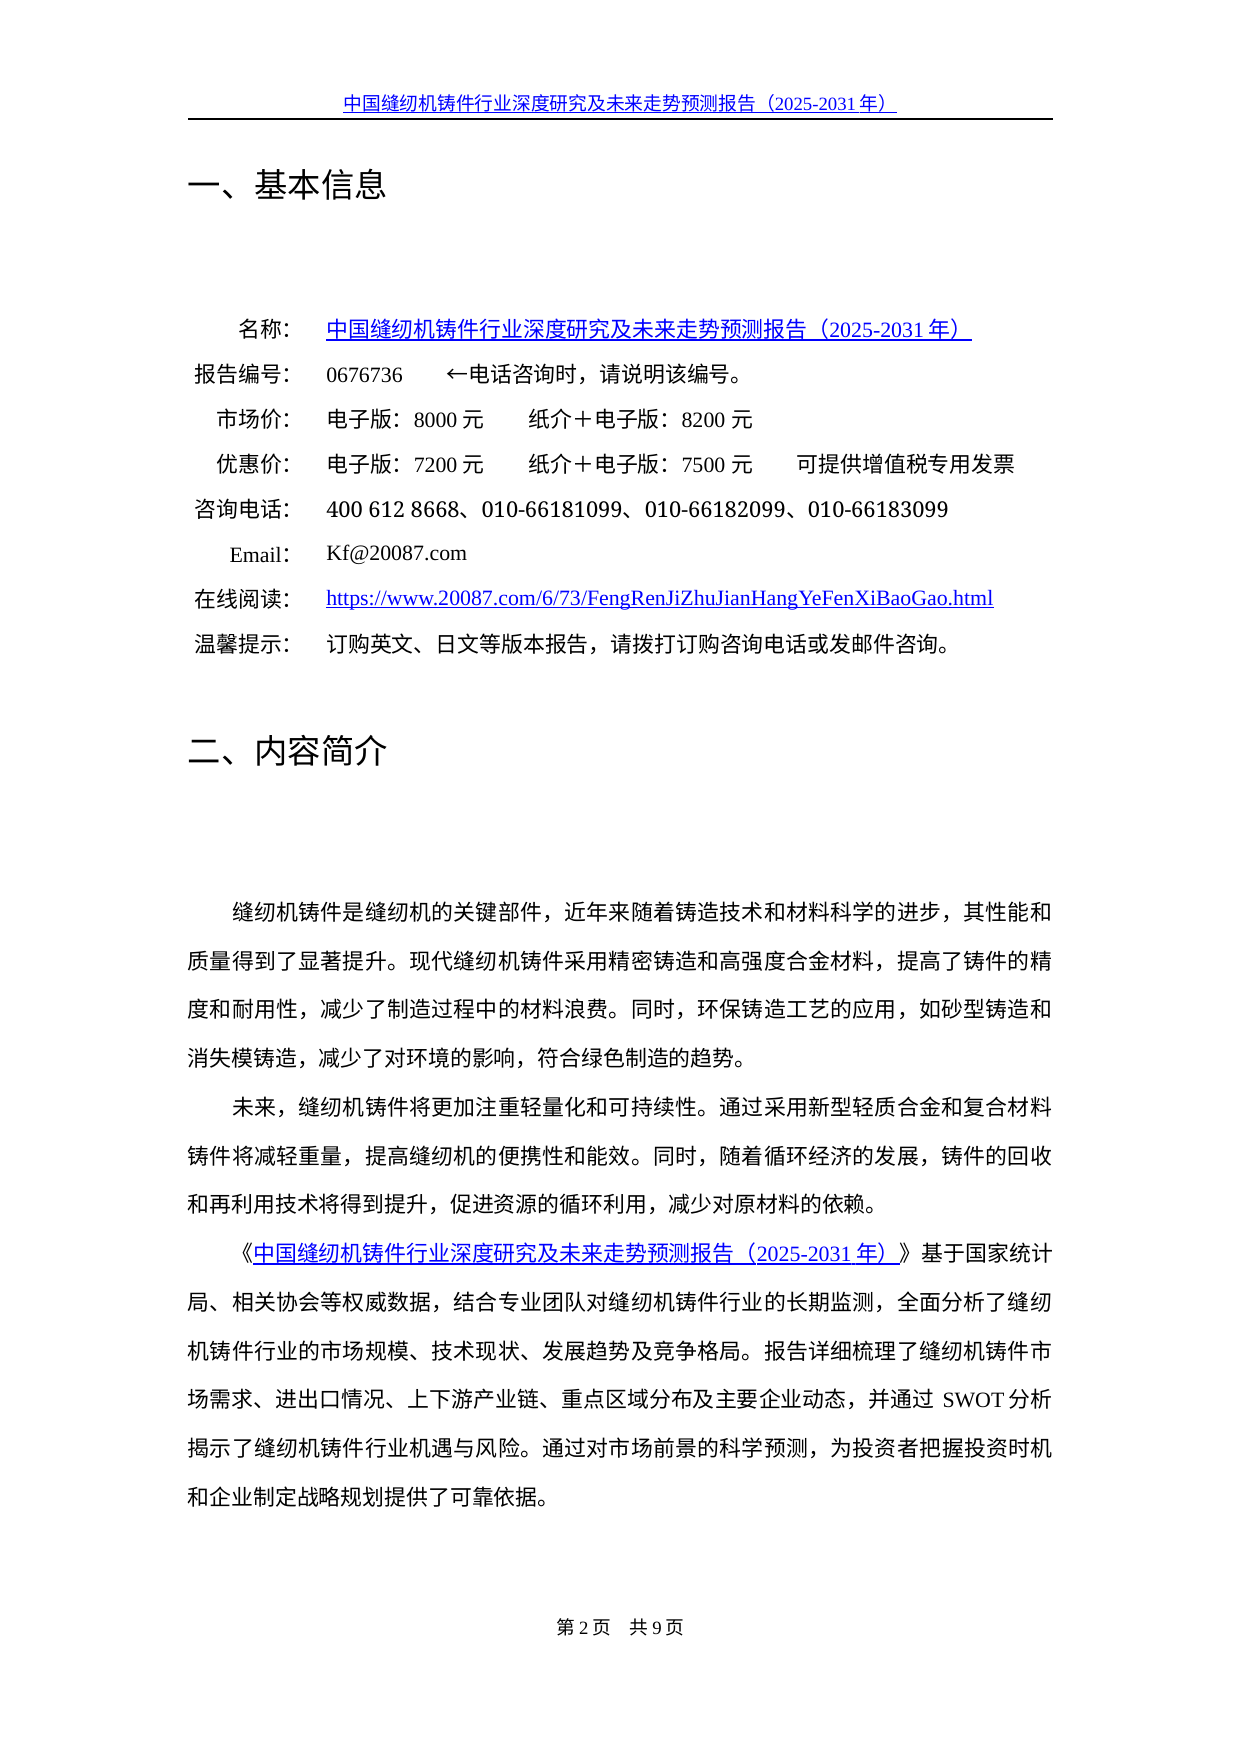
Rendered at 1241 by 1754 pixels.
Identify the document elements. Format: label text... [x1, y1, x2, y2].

table_cell 电子版：8000 元 纸介＋电子版：8200 元 [315, 402, 1073, 447]
title 二、内容简介 [187, 717, 1053, 782]
table_cell Kf@20087.com [315, 537, 1073, 582]
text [187, 894, 1053, 1512]
table_cell 咨询电话： [167, 492, 315, 537]
table_cell [315, 582, 1073, 627]
table_cell 优惠价： [167, 447, 315, 492]
table_header 名称： [167, 312, 315, 357]
table_cell 在线阅读： [167, 582, 315, 627]
table_cell 400 612 8668、010-66181099、010-66182099、010-66183099 [315, 492, 1073, 537]
table_cell 订购英文、日文等版本报告，请拨打订购咨询电话或发邮件咨询。 [315, 627, 1073, 672]
table_cell 电子版：7200 元 纸介＋电子版：7500 元 可提供增值税专用发票 [315, 447, 1073, 492]
table_cell 市场价： [167, 402, 315, 447]
title 一、基本信息 [187, 150, 1053, 215]
table_header 中国缝纫机铸件行业深度研究及未来走势预测报告（2025-2031年） [315, 312, 1073, 357]
table_cell 0676736 ←电话咨询时，请说明该编号。 [315, 357, 1073, 402]
table_cell Email： [167, 537, 315, 582]
table_cell 温馨提示： [167, 627, 315, 672]
table_cell 报告编号： [167, 357, 315, 402]
